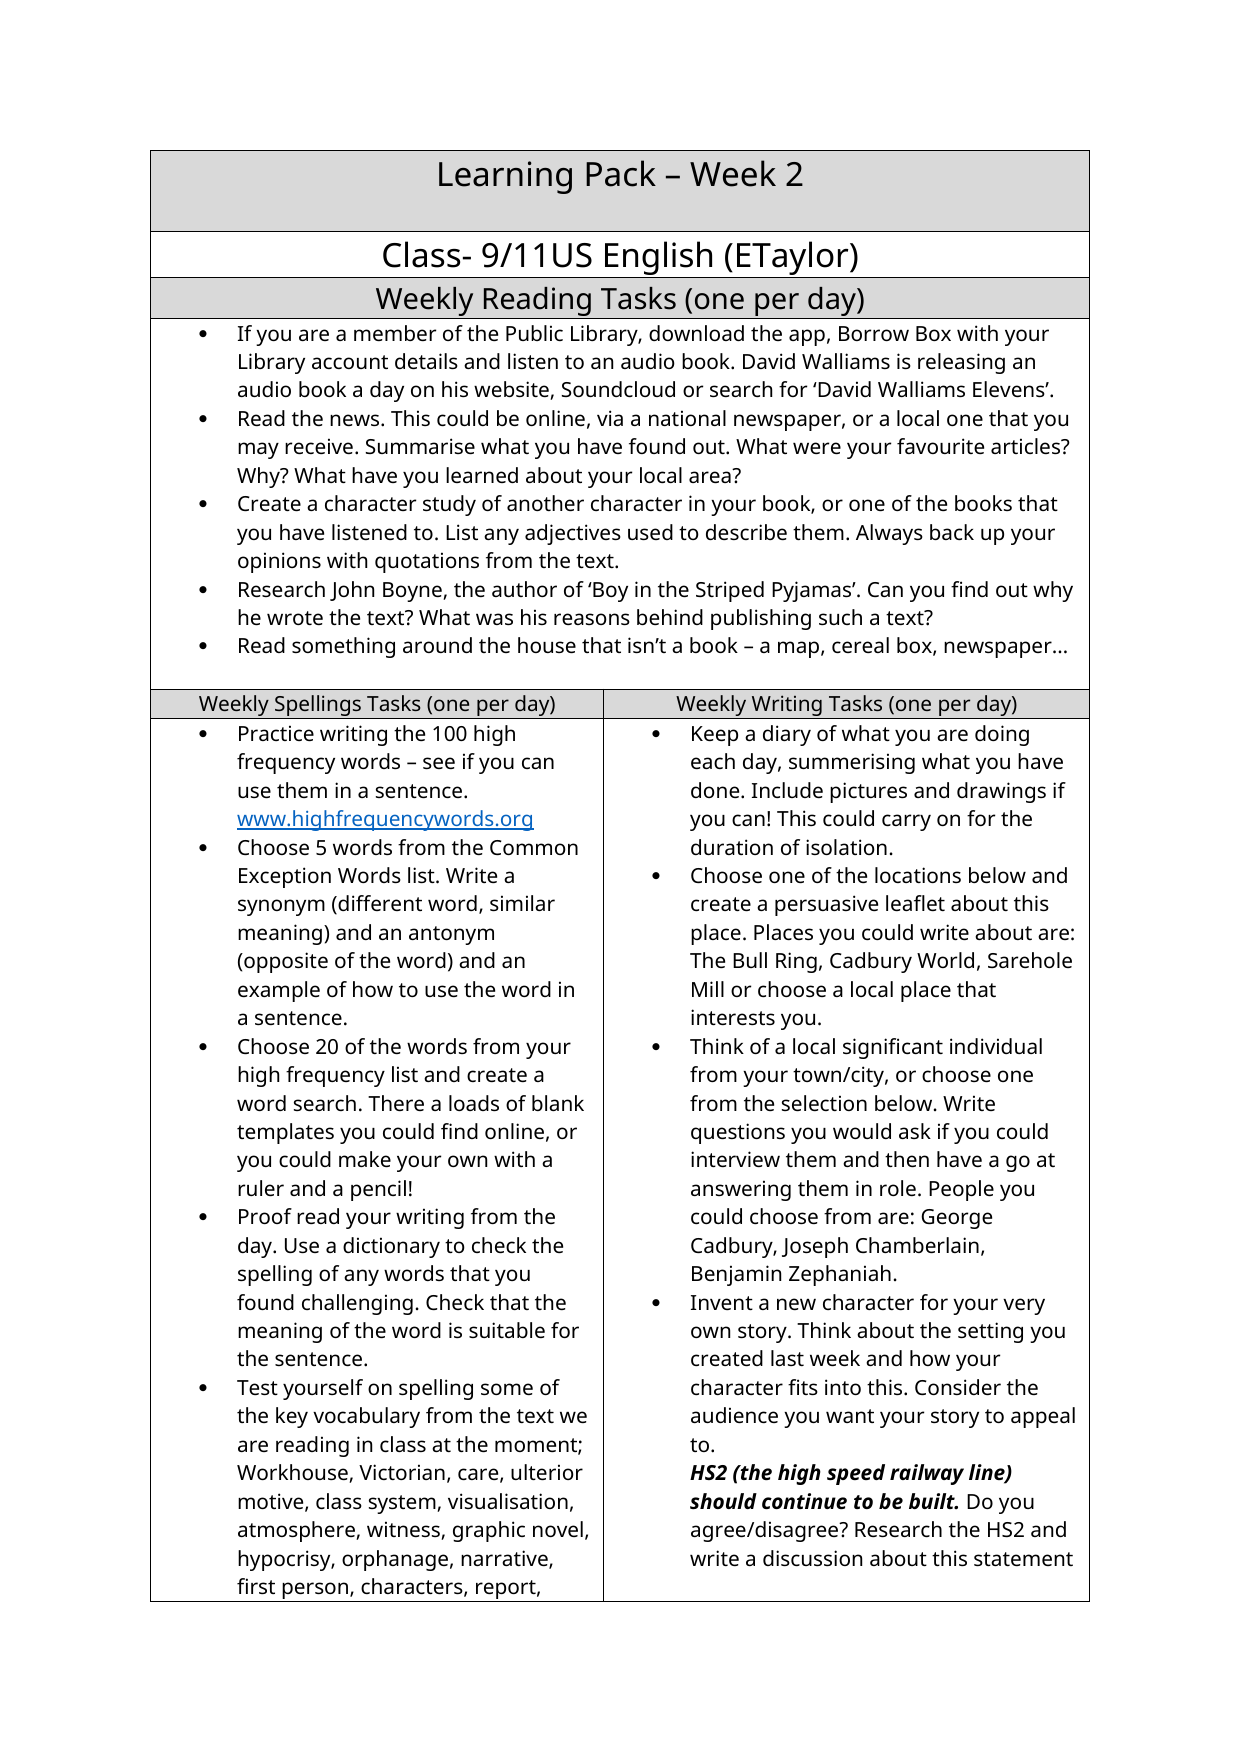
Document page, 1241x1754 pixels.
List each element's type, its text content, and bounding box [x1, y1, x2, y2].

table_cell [151, 719, 603, 1601]
table_header Learning Pack – Week 2 [151, 151, 1089, 231]
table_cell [604, 719, 1089, 1601]
table_cell Weekly Reading Tasks (one per day) [151, 278, 1089, 318]
table_cell Weekly Spellings Tasks (one per day) [151, 690, 603, 718]
table_cell If you are a member of the Public Library, download the app, Borrow Box with your Library account details and listen to an audio book. David Walliams is releasing an audio book a day on his website, Soundcloud or search for ‘David Walliams Elevens’. Read the news. This could be online, via a national newspaper, or a local one that you may receive. Summarise what you have found out. What were your favourite articles? Why? What have you learned about your local area? Create a character study of another character in your book, or one of the books that you have listened to. List any adjectives used to describe them. Always back up your opinions with quotations from the text. Research John Boyne, the author of ‘Boy in the Striped Pyjamas’. Can you find out why he wrote the text? What was his reasons behind publishing such a text? Read something around the house that isn’t a book – a map, cereal box, newspaper… [151, 319, 1089, 688]
table_cell Class- 9/11US English (ETaylor) [151, 232, 1089, 277]
table_cell Weekly Writing Tasks (one per day) [604, 690, 1089, 718]
